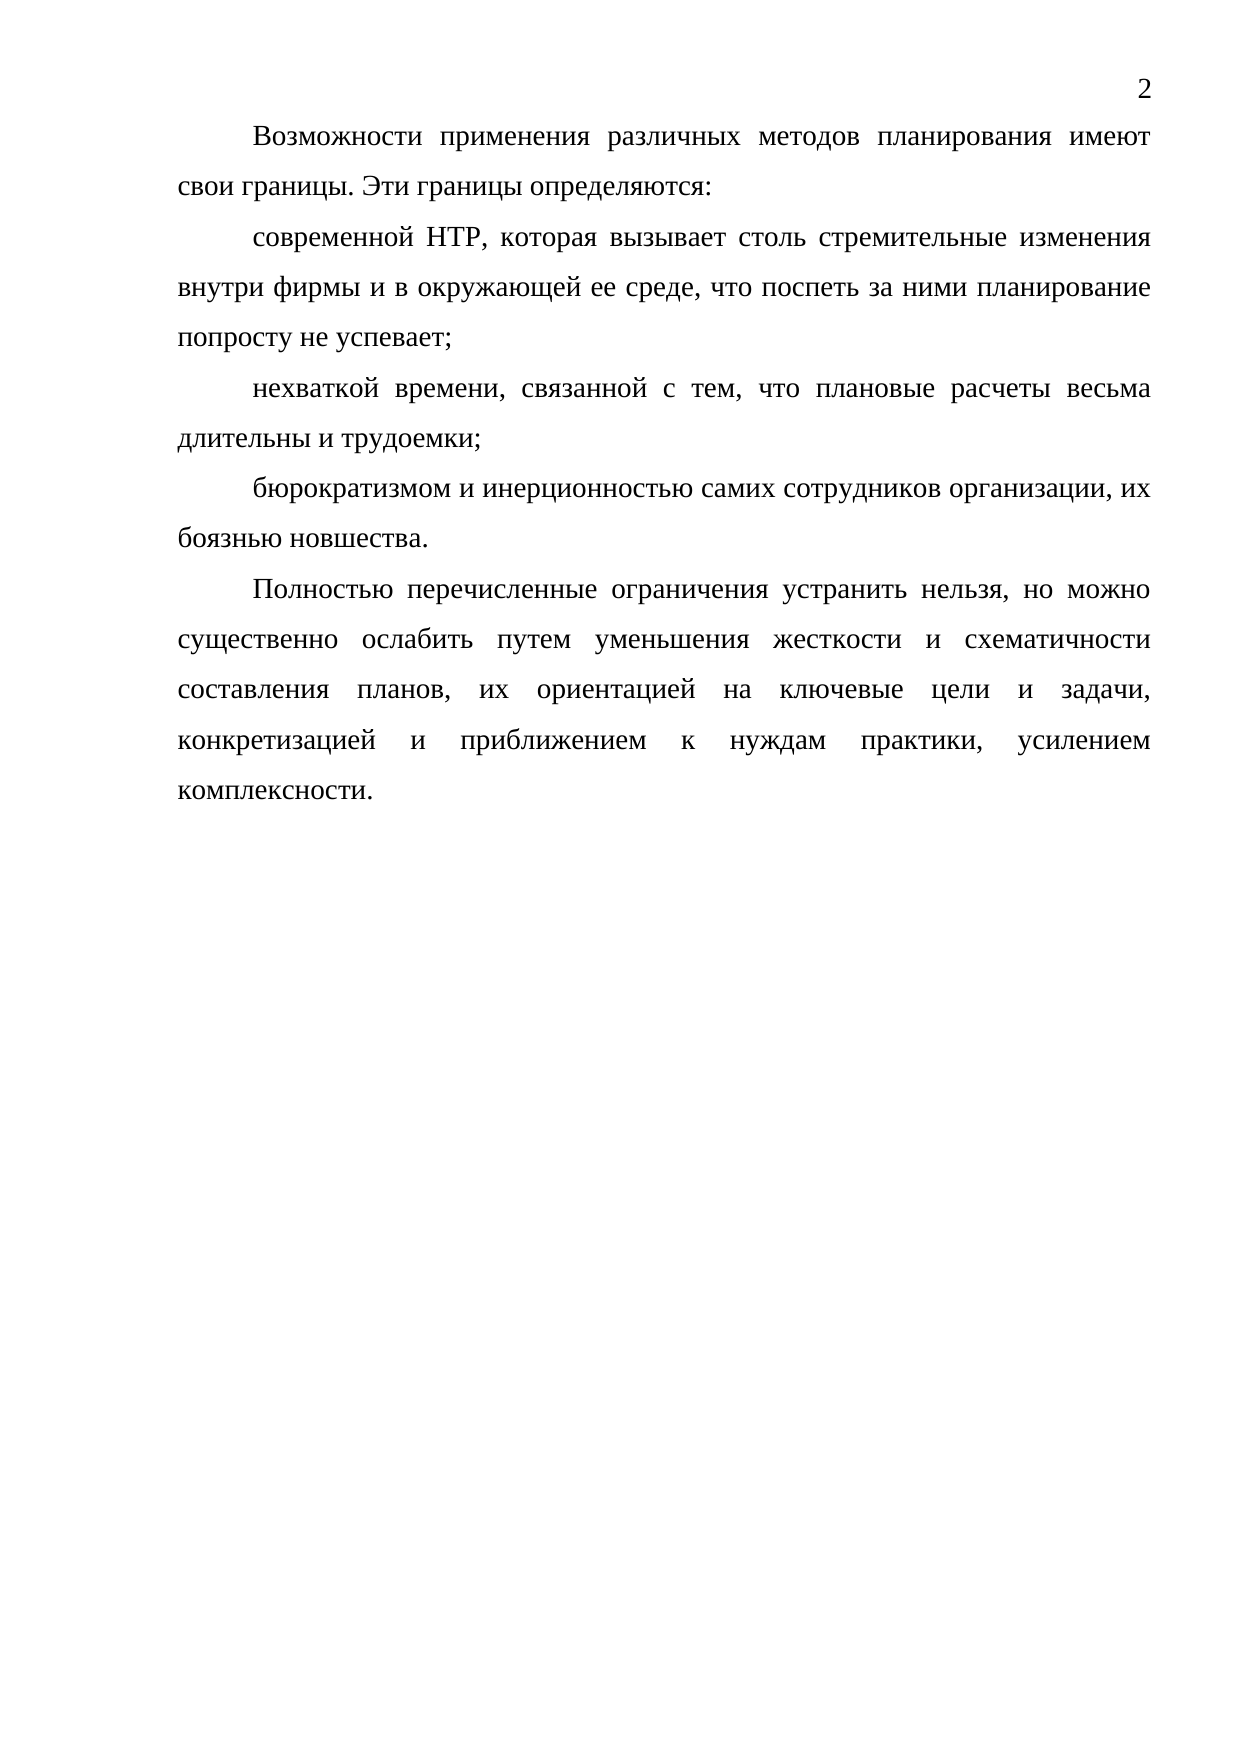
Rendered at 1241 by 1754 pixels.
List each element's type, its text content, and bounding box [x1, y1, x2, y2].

text бюрократизмом и инерционностью самих сотрудников организации, их боязнью новшества. [177, 470, 1152, 554]
text современной НТР, которая вызывает столь стремительные изменения внутри фирмы и в окружающей ее среде, что поспеть за ними планирование попросту не успевает; [177, 219, 1152, 353]
text Полностью перечисленные ограничения устранить нельзя, но можно существенно ослабить путем уменьшения жесткости и схематичности составления планов, их ориентацией на ключевые цели и задачи, конкретизацией и приближением к нуждам практики, усилением комплексности. [177, 571, 1152, 806]
text Возможности применения различных методов планирования имеют свои границы. Эти границы определяются: [177, 118, 1152, 202]
text нехваткой времени, связанной с тем, что плановые расчеты весьма длительны и трудоемки; [177, 370, 1152, 453]
